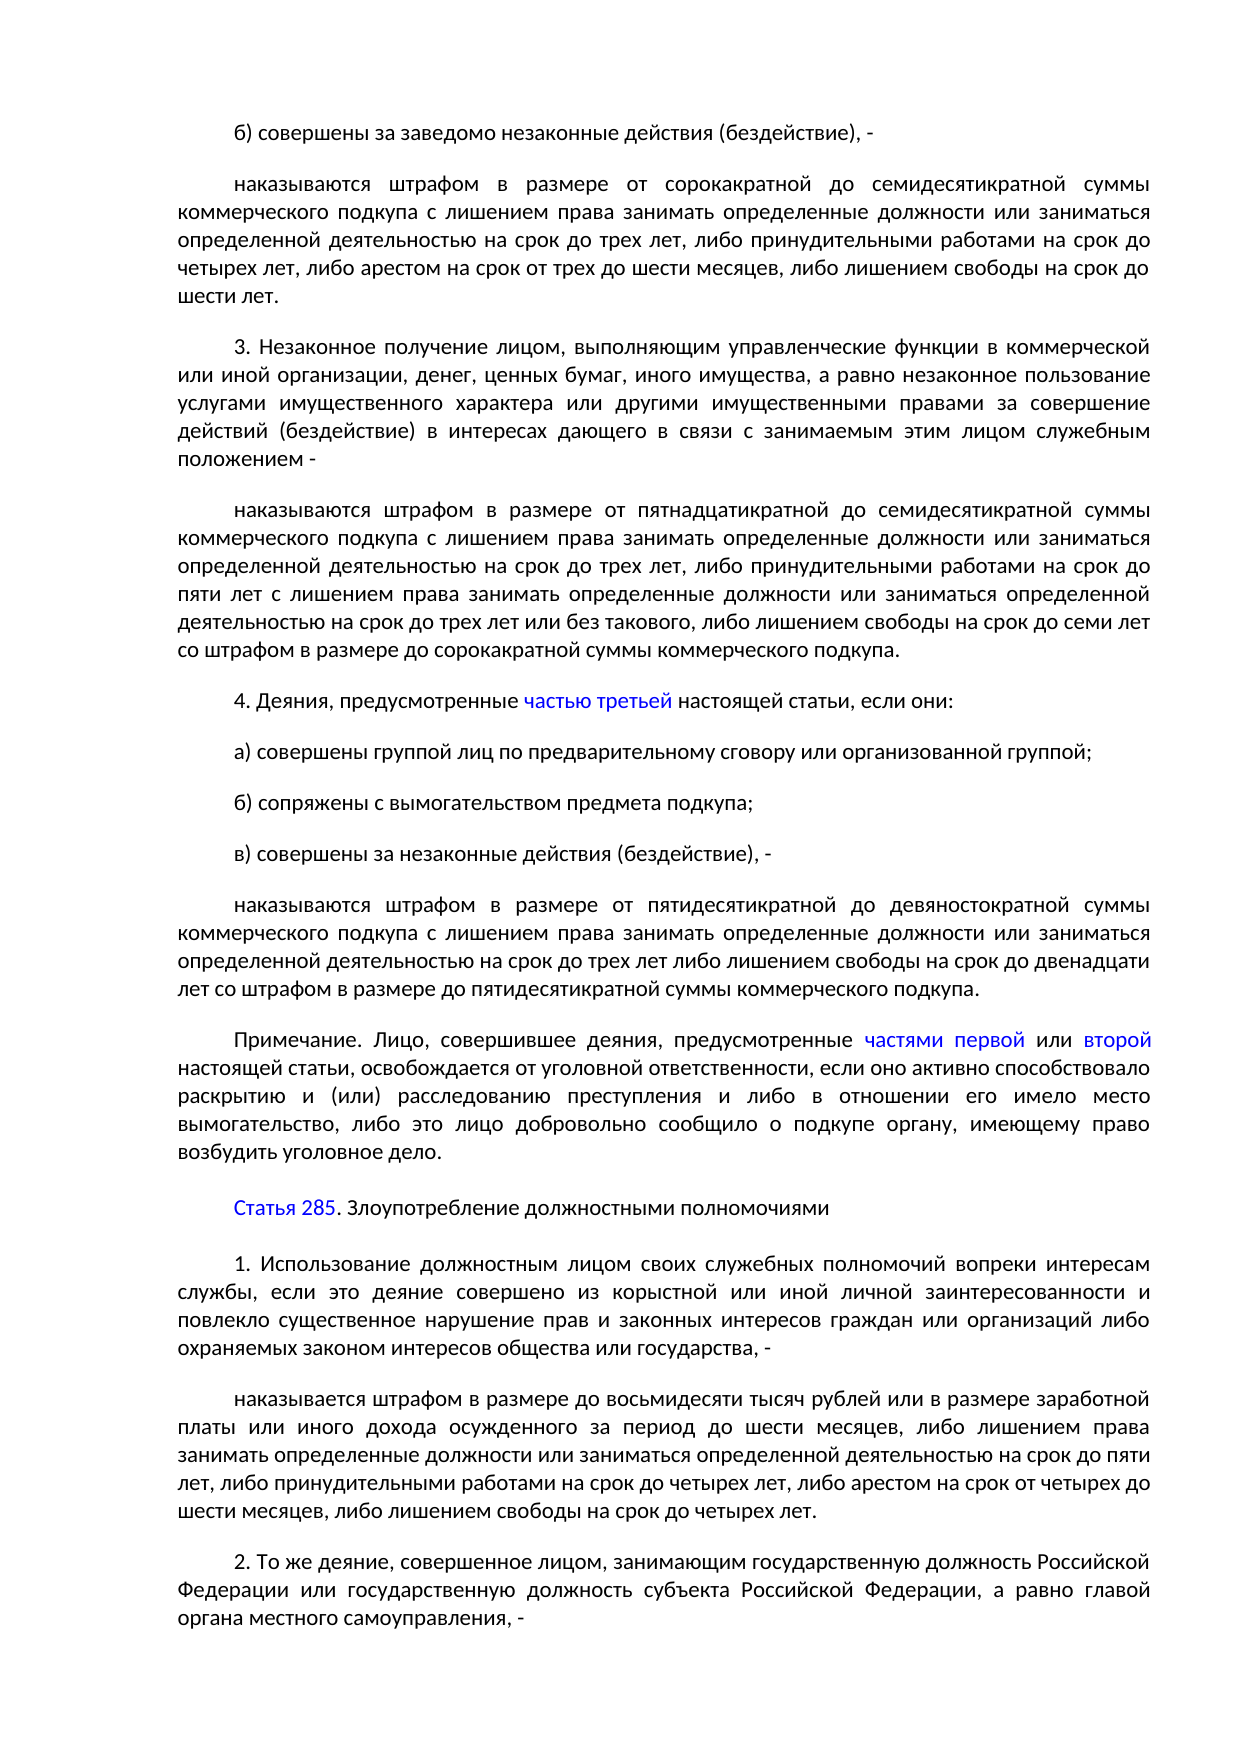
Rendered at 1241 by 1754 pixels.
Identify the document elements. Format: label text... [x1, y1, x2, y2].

text наказывается штрафом в размере до восьмидесяти тысяч рублей или в размере заработной платы или иного дохода осужденного за период до шести месяцев, либо лишением права занимать определенные должности или заниматься определенной деятельностью на срок до пяти лет, либо принудительными работами на срок до четырех лет, либо арестом на срок от четырех до шести месяцев, либо лишением свободы на срок до четырех лет. [177, 1384, 1152, 1524]
text 2. То же деяние, совершенное лицом, занимающим государственную должность Российской Федерации или государственную должность субъекта Российской Федерации, а равно главой органа местного самоуправления, - [177, 1547, 1152, 1631]
text наказываются штрафом в размере от сорокакратной до семидесятикратной суммы коммерческого подкупа с лишением права занимать определенные должности или заниматься определенной деятельностью на срок до трех лет, либо принудительными работами на срок до четырех лет, либо арестом на срок от трех до шести месяцев, либо лишением свободы на срок до шести лет. [177, 169, 1152, 309]
text б) сопряжены с вымогательством предмета подкупа; [177, 788, 1152, 816]
text Примечание. Лицо, совершившее деяния, предусмотренные частями первой или второй настоящей статьи, освобождается от уголовной ответственности, если оно активно способствовало раскрытию и (или) расследованию преступления и либо в отношении его имело место вымогательство, либо это лицо добровольно сообщило о подкупе органу, имеющему право возбудить уголовное дело. [177, 1025, 1152, 1165]
text а) совершены группой лиц по предварительному сговору или организованной группой; [177, 737, 1152, 765]
text Статья 285. Злоупотребление должностными полномочиями [177, 1193, 1152, 1221]
text б) совершены за заведомо незаконные действия (бездействие), - [177, 118, 1152, 146]
text 1. Использование должностным лицом своих служебных полномочий вопреки интересам службы, если это деяние совершено из корыстной или иной личной заинтересованности и повлекло существенное нарушение прав и законных интересов граждан или организаций либо охраняемых законом интересов общества или государства, - [177, 1249, 1152, 1361]
text 3. Незаконное получение лицом, выполняющим управленческие функции в коммерческой или иной организации, денег, ценных бумаг, иного имущества, а равно незаконное пользование услугами имущественного характера или другими имущественными правами за совершение действий (бездействие) в интересах дающего в связи с занимаемым этим лицом служебным положением - [177, 332, 1152, 472]
text в) совершены за незаконные действия (бездействие), - [177, 839, 1152, 867]
text 4. Деяния, предусмотренные частью третьей настоящей статьи, если они: [177, 686, 1152, 714]
text наказываются штрафом в размере от пятидесятикратной до девяностократной суммы коммерческого подкупа с лишением права занимать определенные должности или заниматься определенной деятельностью на срок до трех лет либо лишением свободы на срок до двенадцати лет со штрафом в размере до пятидесятикратной суммы коммерческого подкупа. [177, 890, 1152, 1002]
text наказываются штрафом в размере от пятнадцатикратной до семидесятикратной суммы коммерческого подкупа с лишением права занимать определенные должности или заниматься определенной деятельностью на срок до трех лет, либо принудительными работами на срок до пяти лет с лишением права занимать определенные должности или заниматься определенной деятельностью на срок до трех лет или без такового, либо лишением свободы на срок до семи лет со штрафом в размере до сорокакратной суммы коммерческого подкупа. [177, 495, 1152, 663]
